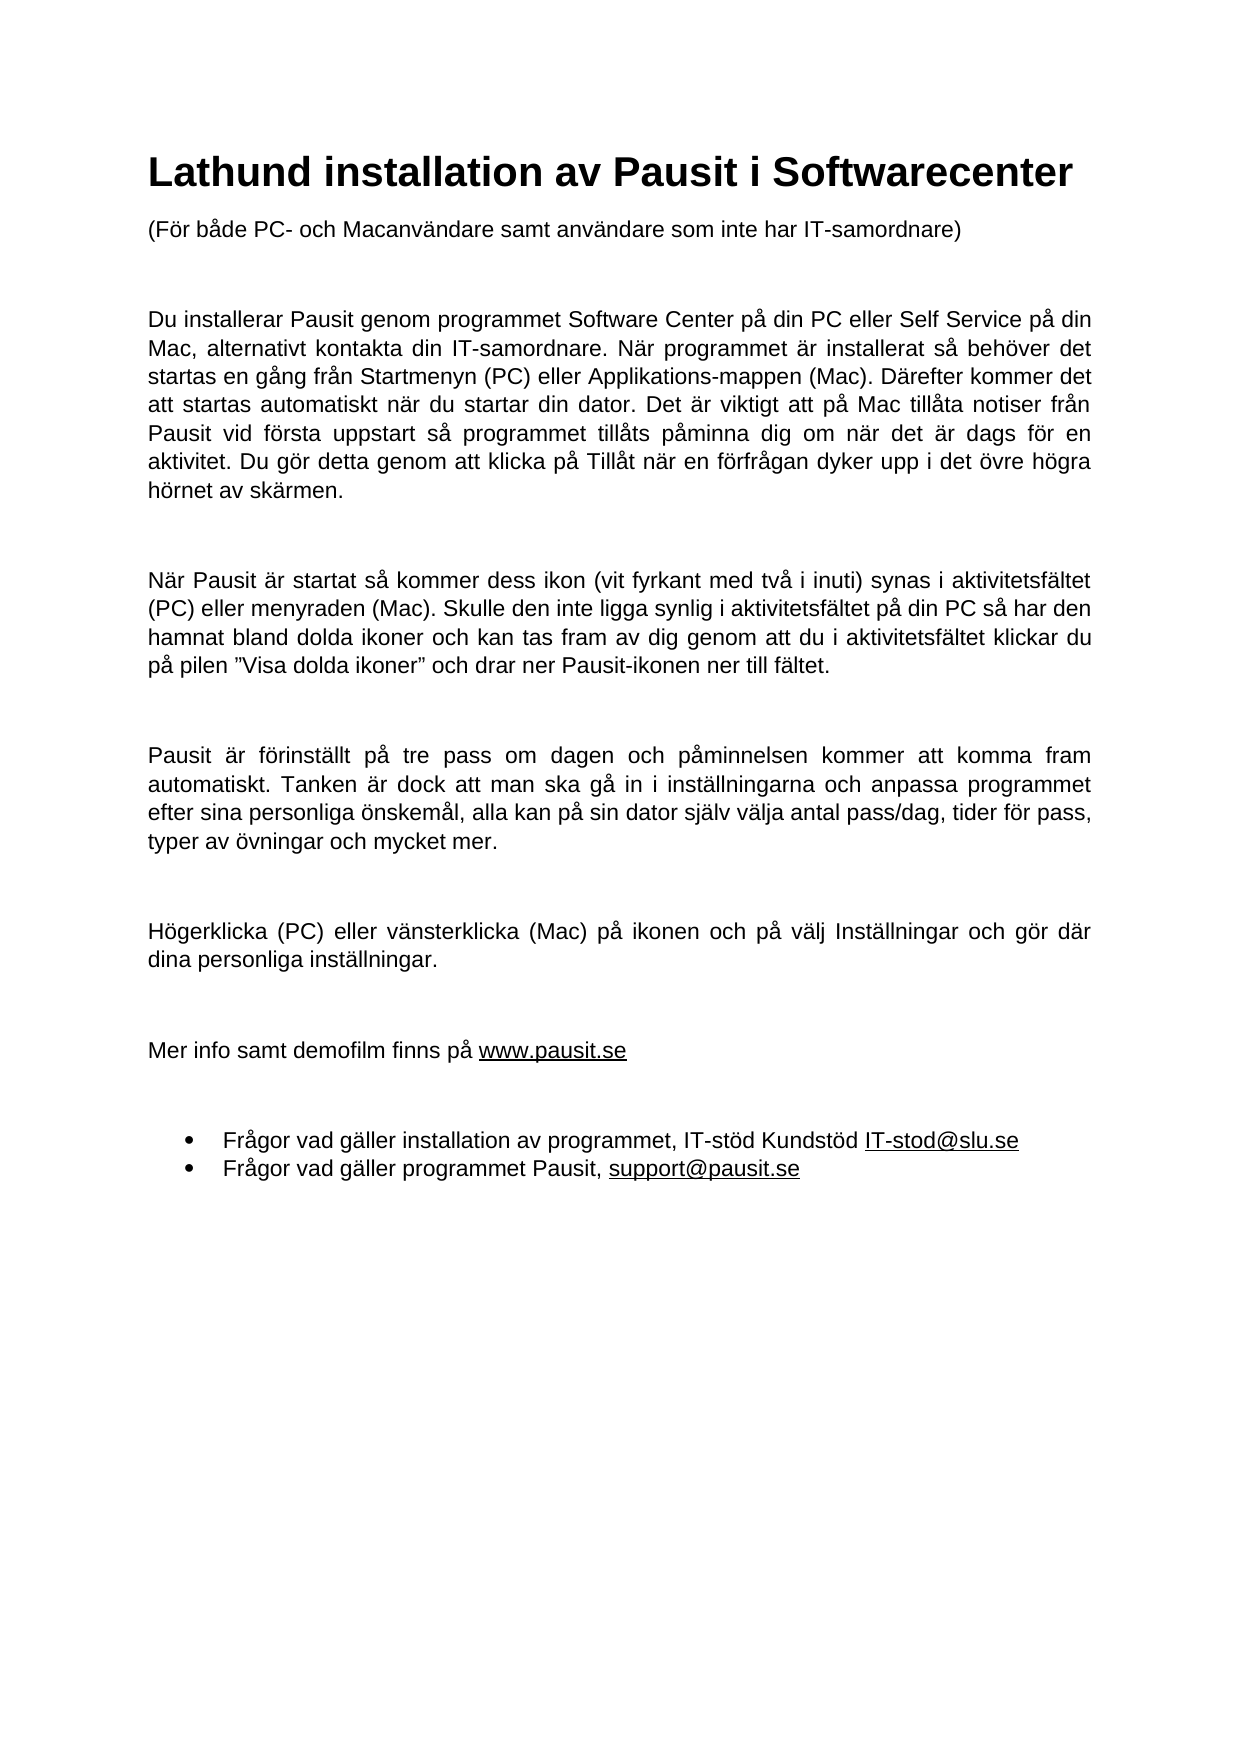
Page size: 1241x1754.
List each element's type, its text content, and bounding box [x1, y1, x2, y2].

text Lathund installation av Pausit i Softwarecenter [148, 148, 1093, 196]
text Högerklicka (PC) eller vänsterklicka (Mac) på ikonen och på välj Inställningar och gör där dina personliga inställningar. [148, 918, 1093, 973]
text Du installerar Pausit genom programmet Software Center på din PC eller Self Service på din Mac, alternativt kontakta din IT-samordnare. När programmet är installerat så behöver det startas en gång från Startmenyn (PC) eller Applikations-mappen (Mac). Därefter kommer det att startas automatiskt när du startar din dator. Det är viktigt att på Mac tillåta notiser från Pausit vid första uppstart så programmet tillåts påminna dig om när det är dags för en aktivitet. Du gör detta genom att klicka på Tillåt när en förfrågan dyker upp i det övre högra hörnet av skärmen. [148, 306, 1093, 503]
list Frågor vad gäller installation av programmet, IT-stöd Kundstöd IT-stod@slu.se [185, 1127, 1093, 1153]
list Frågor vad gäller programmet Pausit, support@pausit.se [185, 1155, 1093, 1182]
text När Pausit är startat så kommer dess ikon (vit fyrkant med två i inuti) synas i aktivitetsfältet (PC) eller menyraden (Mac). Skulle den inte ligga synlig i aktivitetsfältet på din PC så har den hamnat bland dolda ikoner och kan tas fram av dig genom att du i aktivitetsfältet klickar du på pilen ”Visa dolda ikoner” och drar ner Pausit-ikonen ner till fältet. [148, 567, 1093, 679]
text Pausit är förinställt på tre pass om dagen och påminnelsen kommer att komma fram automatiskt. Tanken är dock att man ska gå in i inställningarna och anpassa programmet efter sina personliga önskemål, alla kan på sin dator själv välja antal pass/dag, tider för pass, typer av övningar och mycket mer. [148, 742, 1093, 854]
text Mer info samt demofilm finns på www.pausit.se [148, 1037, 1093, 1063]
text (För både PC- och Macanvändare samt användare som inte har IT-samordnare) [148, 216, 1093, 242]
